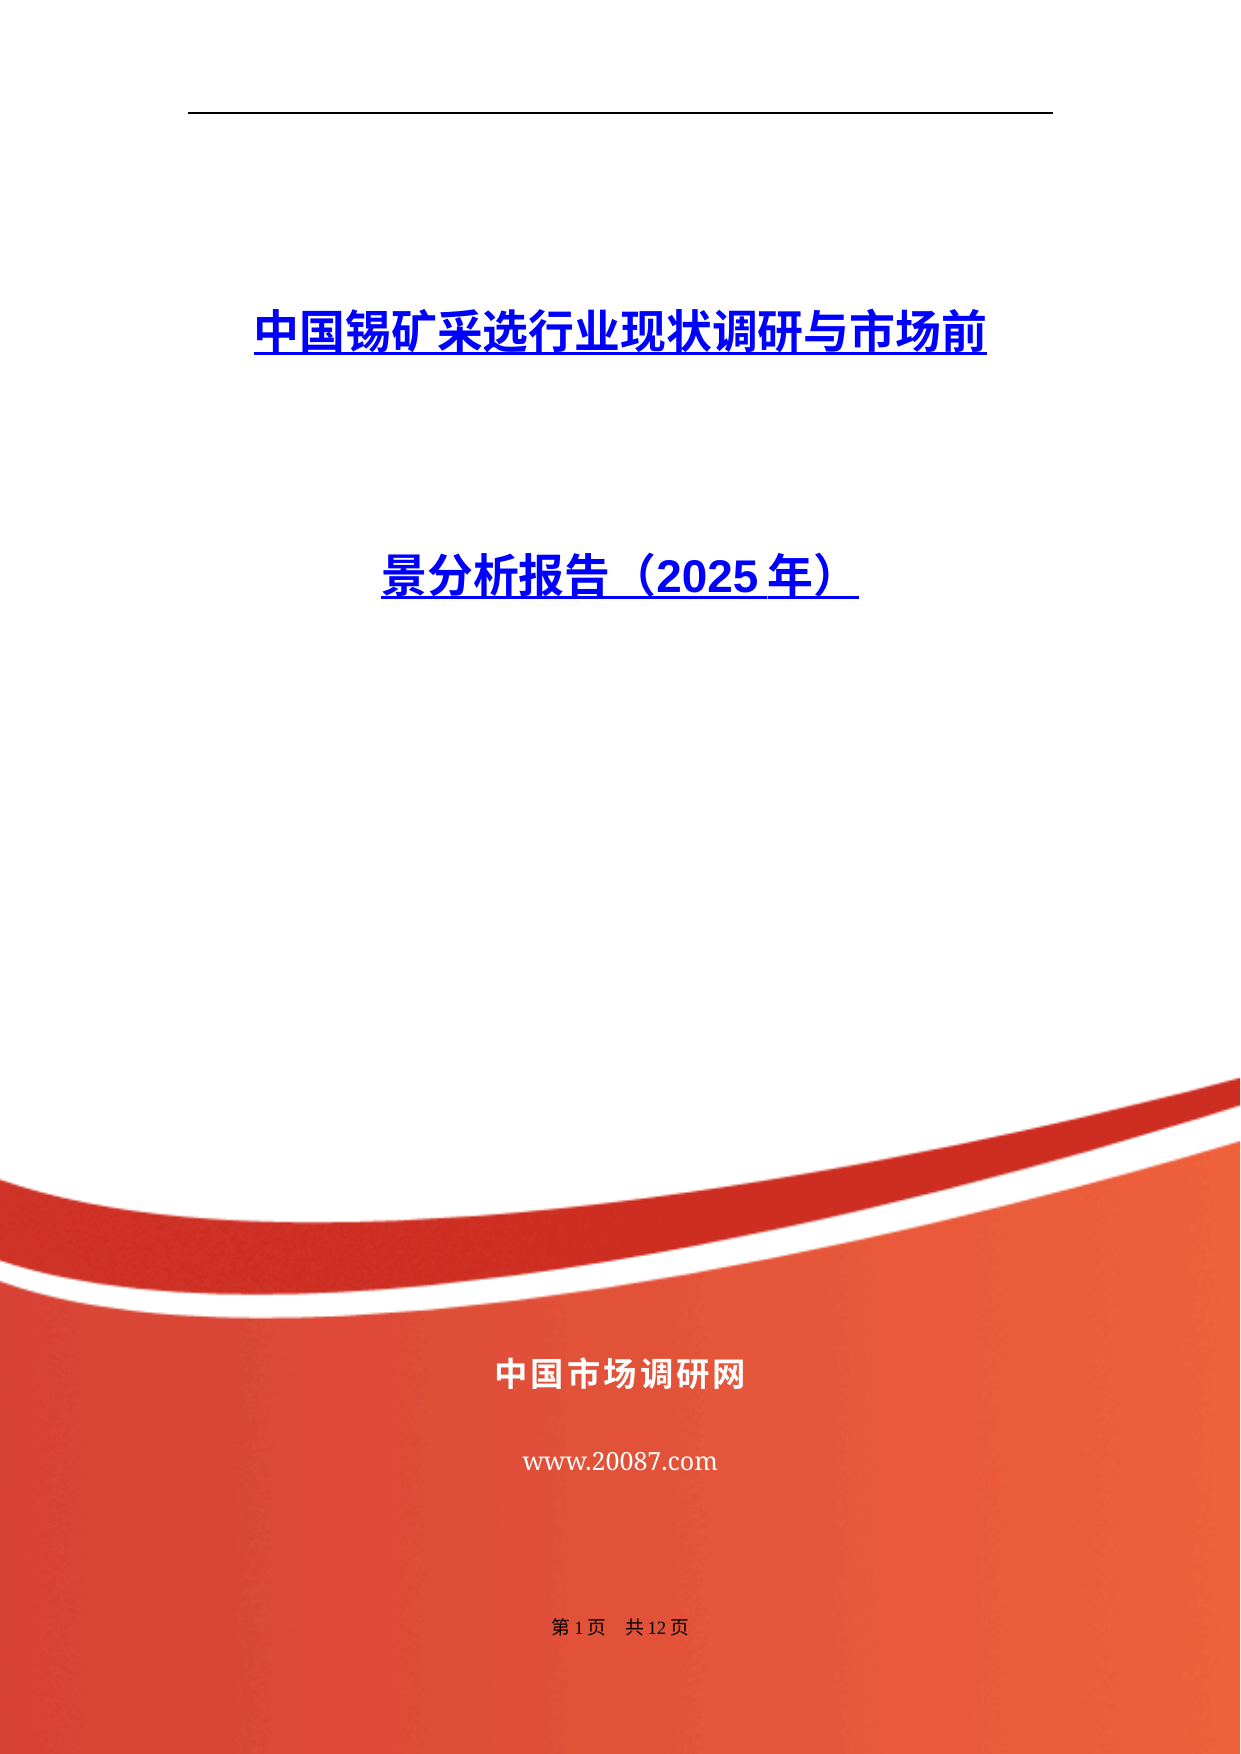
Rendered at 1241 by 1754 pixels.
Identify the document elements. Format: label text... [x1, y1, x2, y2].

table_header 中国锡矿采选行业现状调研与市场前景分析报告（2025年） [188, 207, 1053, 773]
picture [0, 1006, 1241, 1754]
text www.20087.com [187, 1428, 1053, 1493]
subtitle 中国市场调研网 [187, 1339, 1053, 1404]
